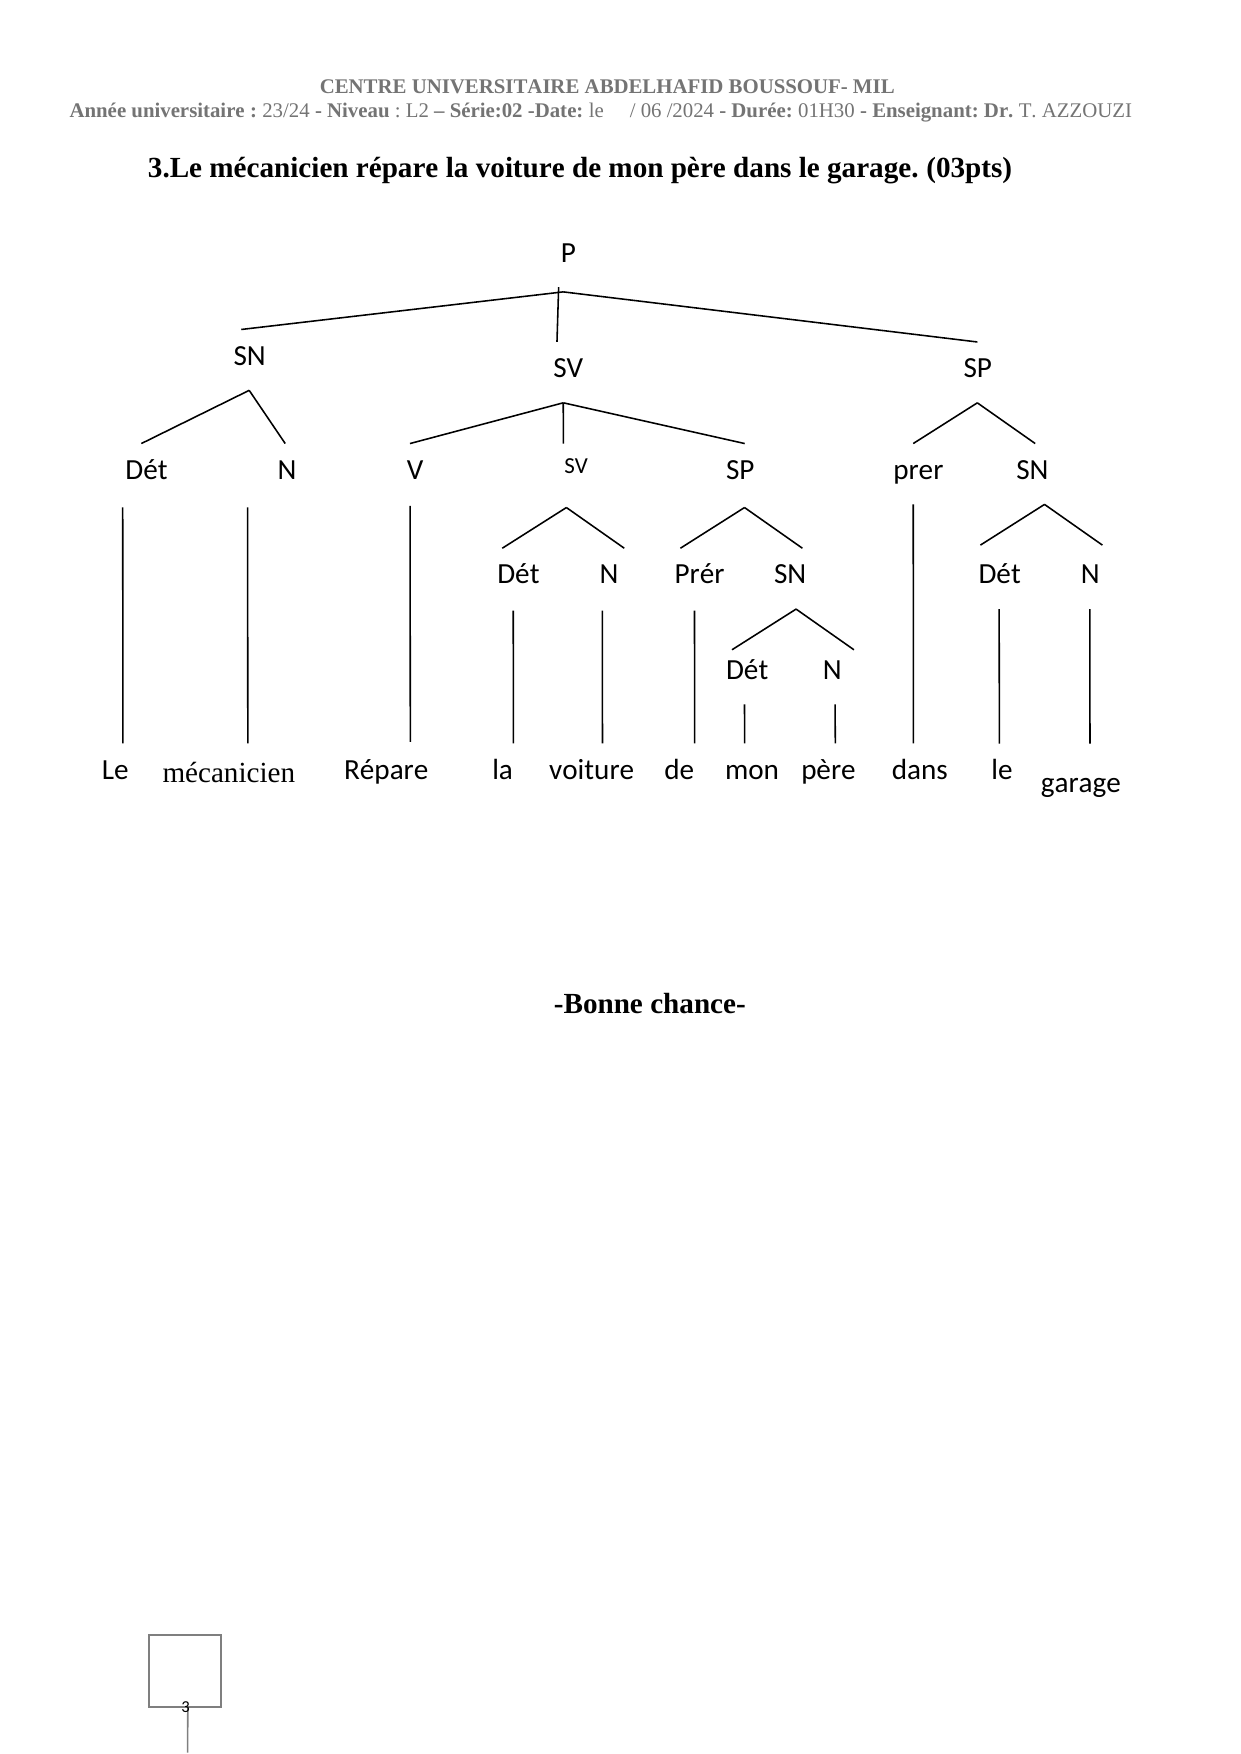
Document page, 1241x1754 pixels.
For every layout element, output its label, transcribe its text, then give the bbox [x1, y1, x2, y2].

text mécanicien [1036, 755, 1152, 789]
text mécanicien [161, 755, 317, 789]
text 3.Le mécanicien répare la voiture de mon père dans le garage. (03pts) [148, 150, 1152, 183]
text -Bonne chance- [148, 987, 1152, 1020]
